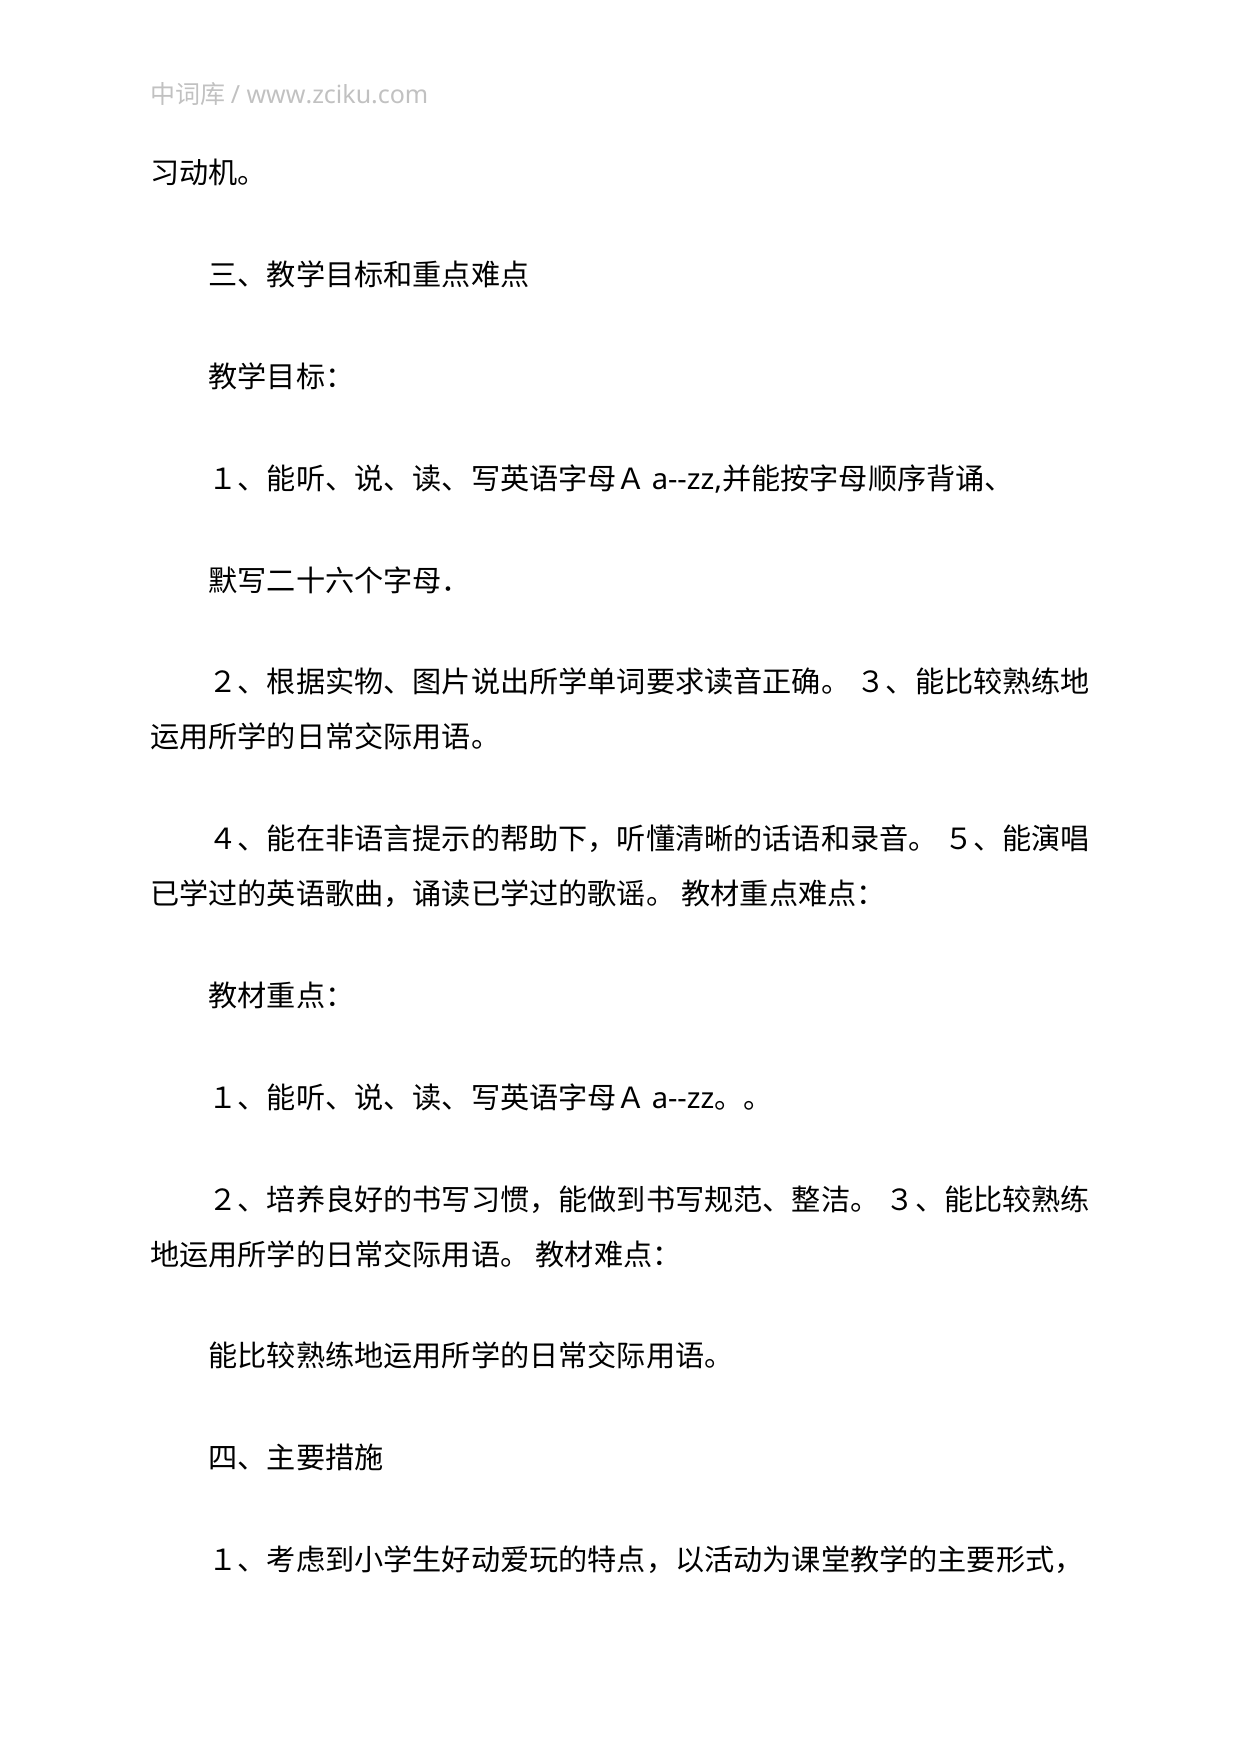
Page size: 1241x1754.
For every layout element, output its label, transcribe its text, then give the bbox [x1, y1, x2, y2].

text ４、能在非语言提示的帮助下，听懂清晰的话语和录音。 ５、能演唱已学过的英语歌曲，诵读已学过的歌谣。 教材重点难点： [150, 816, 1090, 913]
text 教材重点： [150, 972, 1090, 1015]
text 三、教学目标和重点难点 [150, 252, 1090, 294]
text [150, 1536, 1090, 1579]
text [150, 150, 1090, 192]
text 能比较熟练地运用所学的日常交际用语。 [150, 1333, 1090, 1375]
text １、能听、说、读、写英语字母Ａa--zz。。 [150, 1074, 1090, 1117]
text 默写二十六个字母． [150, 557, 1090, 599]
text 四、主要措施 [150, 1434, 1090, 1477]
text 教学目标： [150, 353, 1090, 396]
text ２、培养良好的书写习惯，能做到书写规范、整洁。 ３、能比较熟练地运用所学的日常交际用语。 教材难点： [150, 1176, 1090, 1273]
text １、能听、说、读、写英语字母Ａa--zz,并能按字母顺序背诵、 [150, 455, 1090, 498]
text ２、根据实物、图片说出所学单词要求读音正确。 ３、能比较熟练地运用所学的日常交际用语。 [150, 659, 1090, 756]
